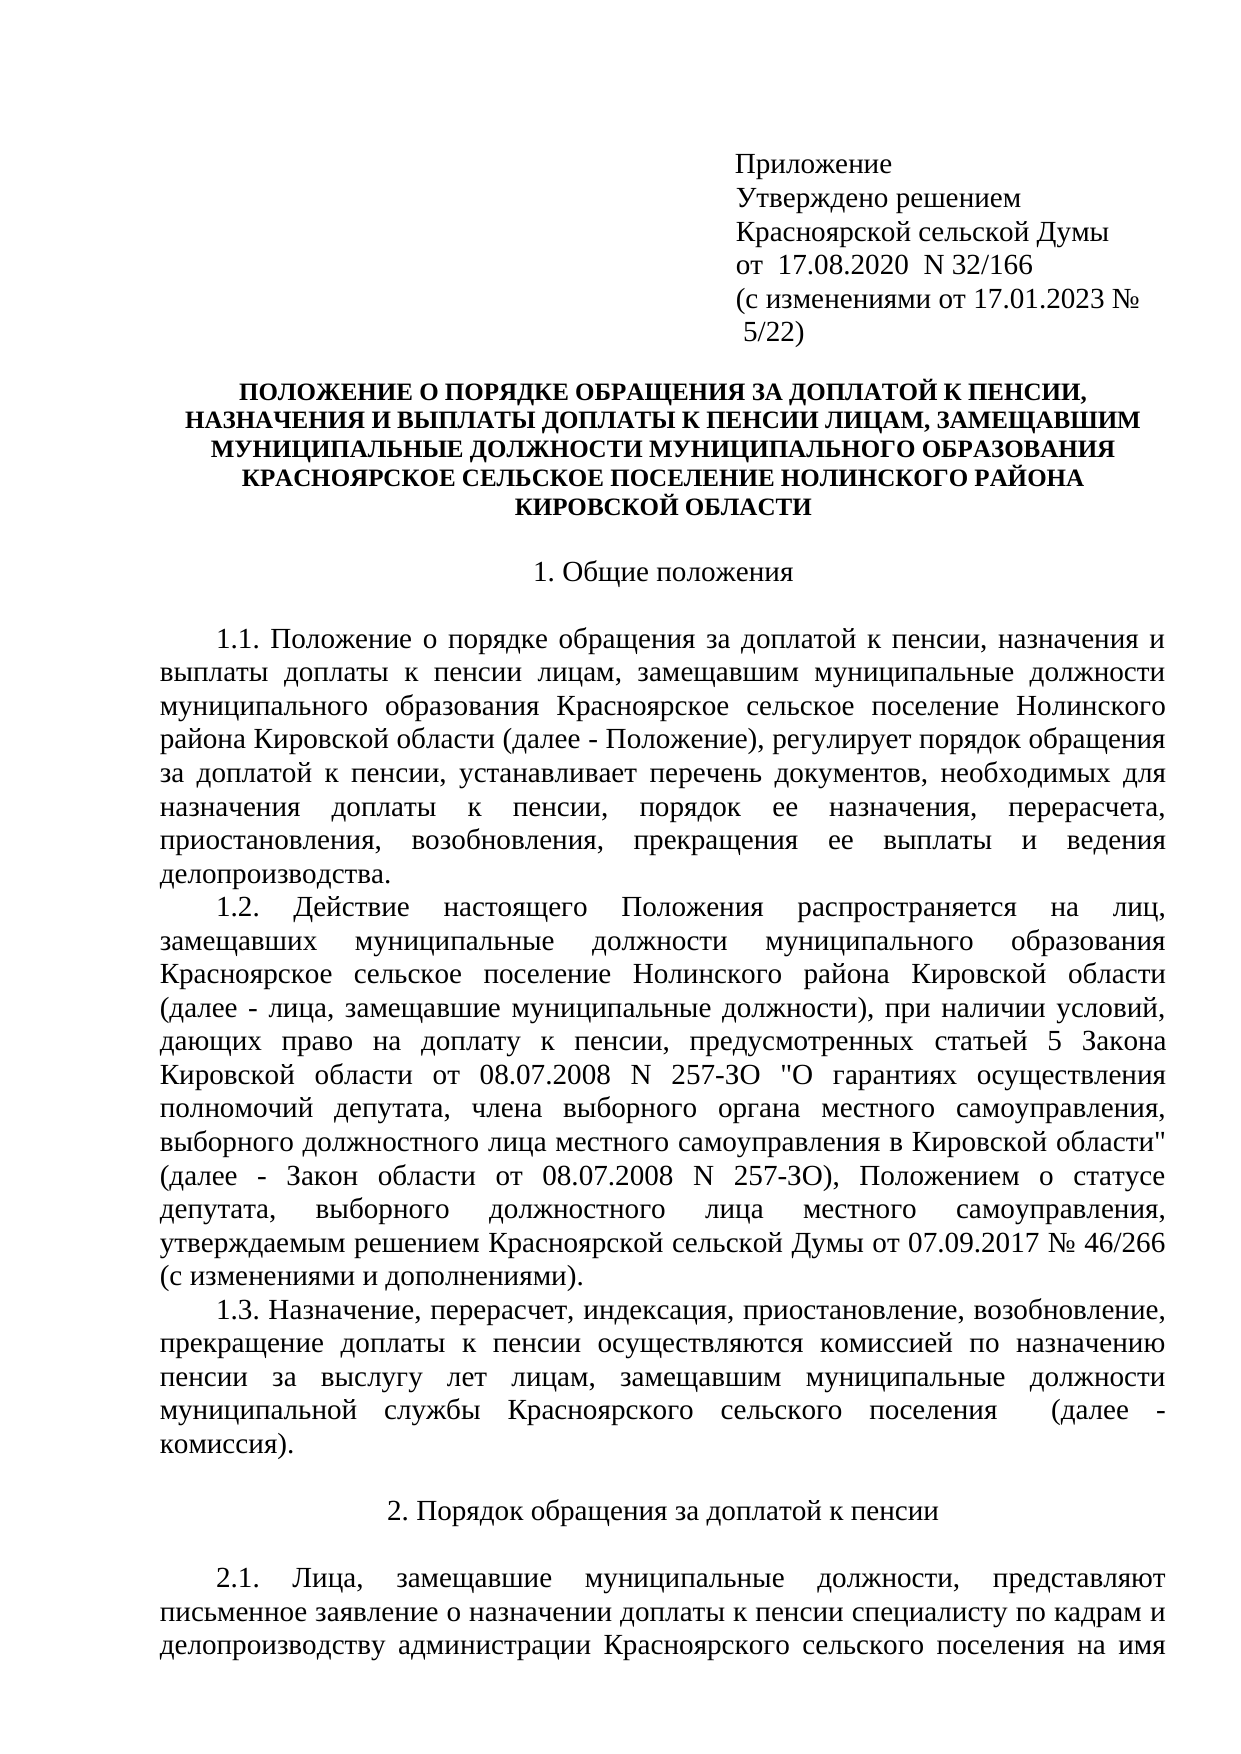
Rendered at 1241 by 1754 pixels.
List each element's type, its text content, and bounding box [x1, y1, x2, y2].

text 1. Общие положения [159, 554, 1167, 587]
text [159, 1560, 1167, 1661]
text 1.3. Назначение, перерасчет, индексация, приостановление, возобновление, прекращение доплаты к пенсии осуществляются комиссией по назначению пенсии за выслугу лет лицам, замещавшим муниципальные должности муниципальной службы Красноярского сельского поселения (далее - комиссия). [159, 1292, 1167, 1459]
text 5/22) [159, 314, 1167, 348]
text от 17.08.2020 N 32/166 [159, 247, 1167, 281]
text Красноярской сельской Думы [159, 214, 1167, 247]
text Приложение [159, 147, 1167, 180]
text 2. Порядок обращения за доплатой к пенсии [159, 1493, 1167, 1527]
text 1.1. Положение о порядке обращения за доплатой к пенсии, назначения и выплаты доплаты к пенсии лицам, замещавшим муниципальные должности муниципального образования Красноярское сельское поселение Нолинского района Кировской области (далее - Положение), регулирует порядок обращения за доплатой к пенсии, устанавливает перечень документов, необходимых для назначения доплаты к пенсии, порядок ее назначения, перерасчета, приостановления, возобновления, прекращения ее выплаты и ведения делопроизводства. [159, 621, 1167, 889]
title ПОЛОЖЕНИЕ О ПОРЯДКЕ ОБРАЩЕНИЯ ЗА ДОПЛАТОЙ К ПЕНСИИ, НАЗНАЧЕНИЯ И ВЫПЛАТЫ ДОПЛАТЫ К ПЕНСИИ ЛИЦАМ, ЗАМЕЩАВШИМ МУНИЦИПАЛЬНЫЕ ДОЛЖНОСТИ МУНИЦИПАЛЬНОГО ОБРАЗОВАНИЯ КРАСНОЯРСКОЕ СЕЛЬСКОЕ ПОСЕЛЕНИЕ НОЛИНСКОГО РАЙОНА КИРОВСКОЙ ОБЛАСТИ [159, 377, 1167, 520]
text (с изменениями от 17.01.2023 № [159, 281, 1167, 314]
text Утверждено решением [159, 180, 1167, 214]
text 1.2. Действие настоящего Положения распространяется на лиц, замещавших муниципальные должности муниципального образования Красноярское сельское поселение Нолинского района Кировской области (далее - лица, замещавшие муниципальные должности), при наличии условий, дающих право на доплату к пенсии, предусмотренных статьей 5 Закона Кировской области от 08.07.2008 N 257-ЗО "О гарантиях осуществления полномочий депутата, члена выборного органа местного самоуправления, выборного должностного лица местного самоуправления в Кировской области" (далее - Закон области от 08.07.2008 N 257-ЗО), Положением о статусе депутата, выборного должностного лица местного самоуправления, утверждаемым решением Красноярской сельской Думы от 07.09.2017 № 46/266 (с изменениями и дополнениями). [159, 889, 1167, 1292]
